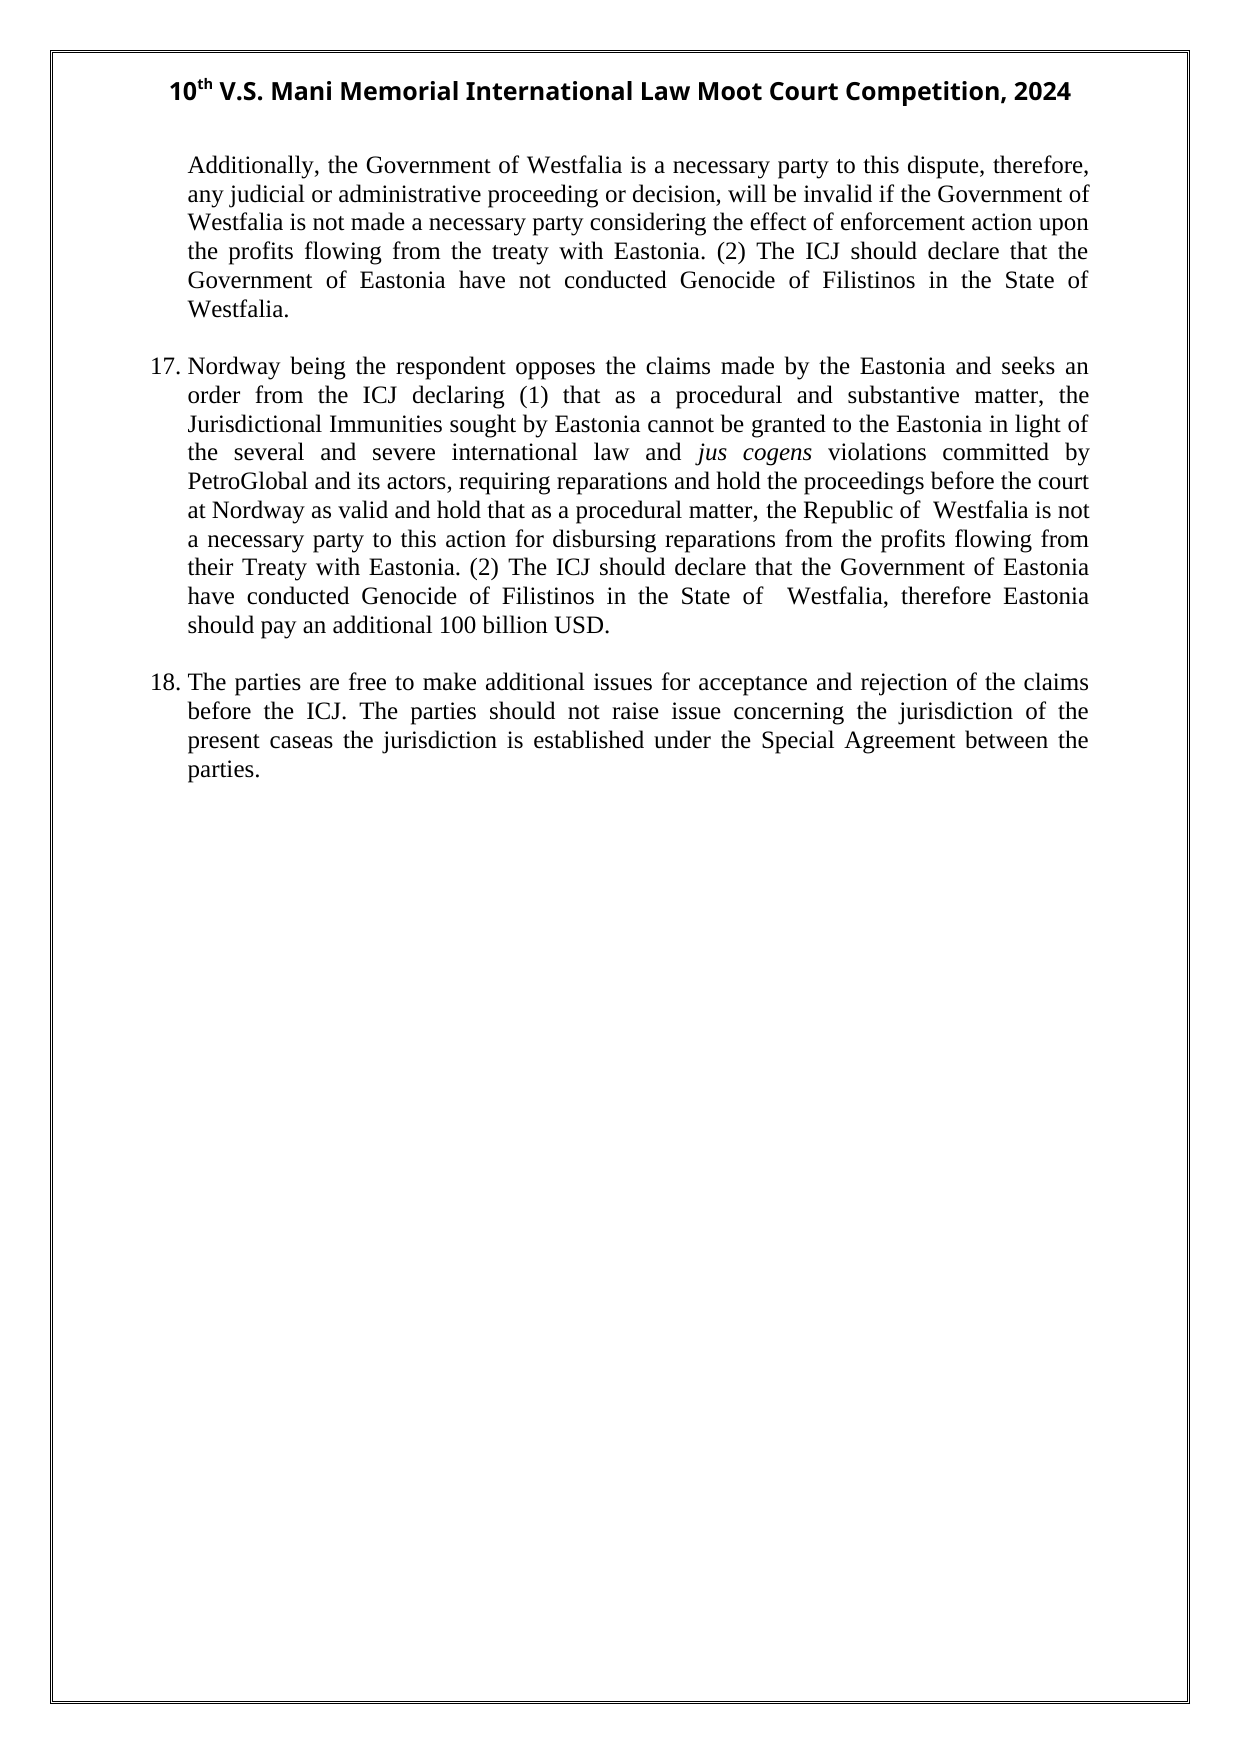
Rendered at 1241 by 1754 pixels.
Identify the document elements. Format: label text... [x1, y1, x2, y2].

list The parties are free to make additional issues for acceptance and rejection of the claims before the ICJ. The parties should not raise issue concerning the jurisdiction of the present caseas the jurisdiction is established under the Special Agreement between the parties. [150, 667, 1090, 782]
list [150, 150, 1090, 322]
list Nordway being the respondent opposes the claims made by the Eastonia and seeks an order from the ICJ declaring (1) that as a procedural and substantive matter, the Jurisdictional Immunities sought by Eastonia cannot be granted to the Eastonia in light of the several and severe international law and jus cogens violations committed by PetroGlobal and its actors, requiring reparations and hold the proceedings before the court at Nordway as valid and hold that as a procedural matter, the Republic of Westfalia is not a necessary party to this action for disbursing reparations from the profits flowing from their Treaty with Eastonia. (2) The ICJ should declare that the Government of Eastonia have conducted Genocide of Filistinos in the State of Westfalia, therefore Eastonia should pay an additional 100 billion USD. [150, 351, 1090, 639]
